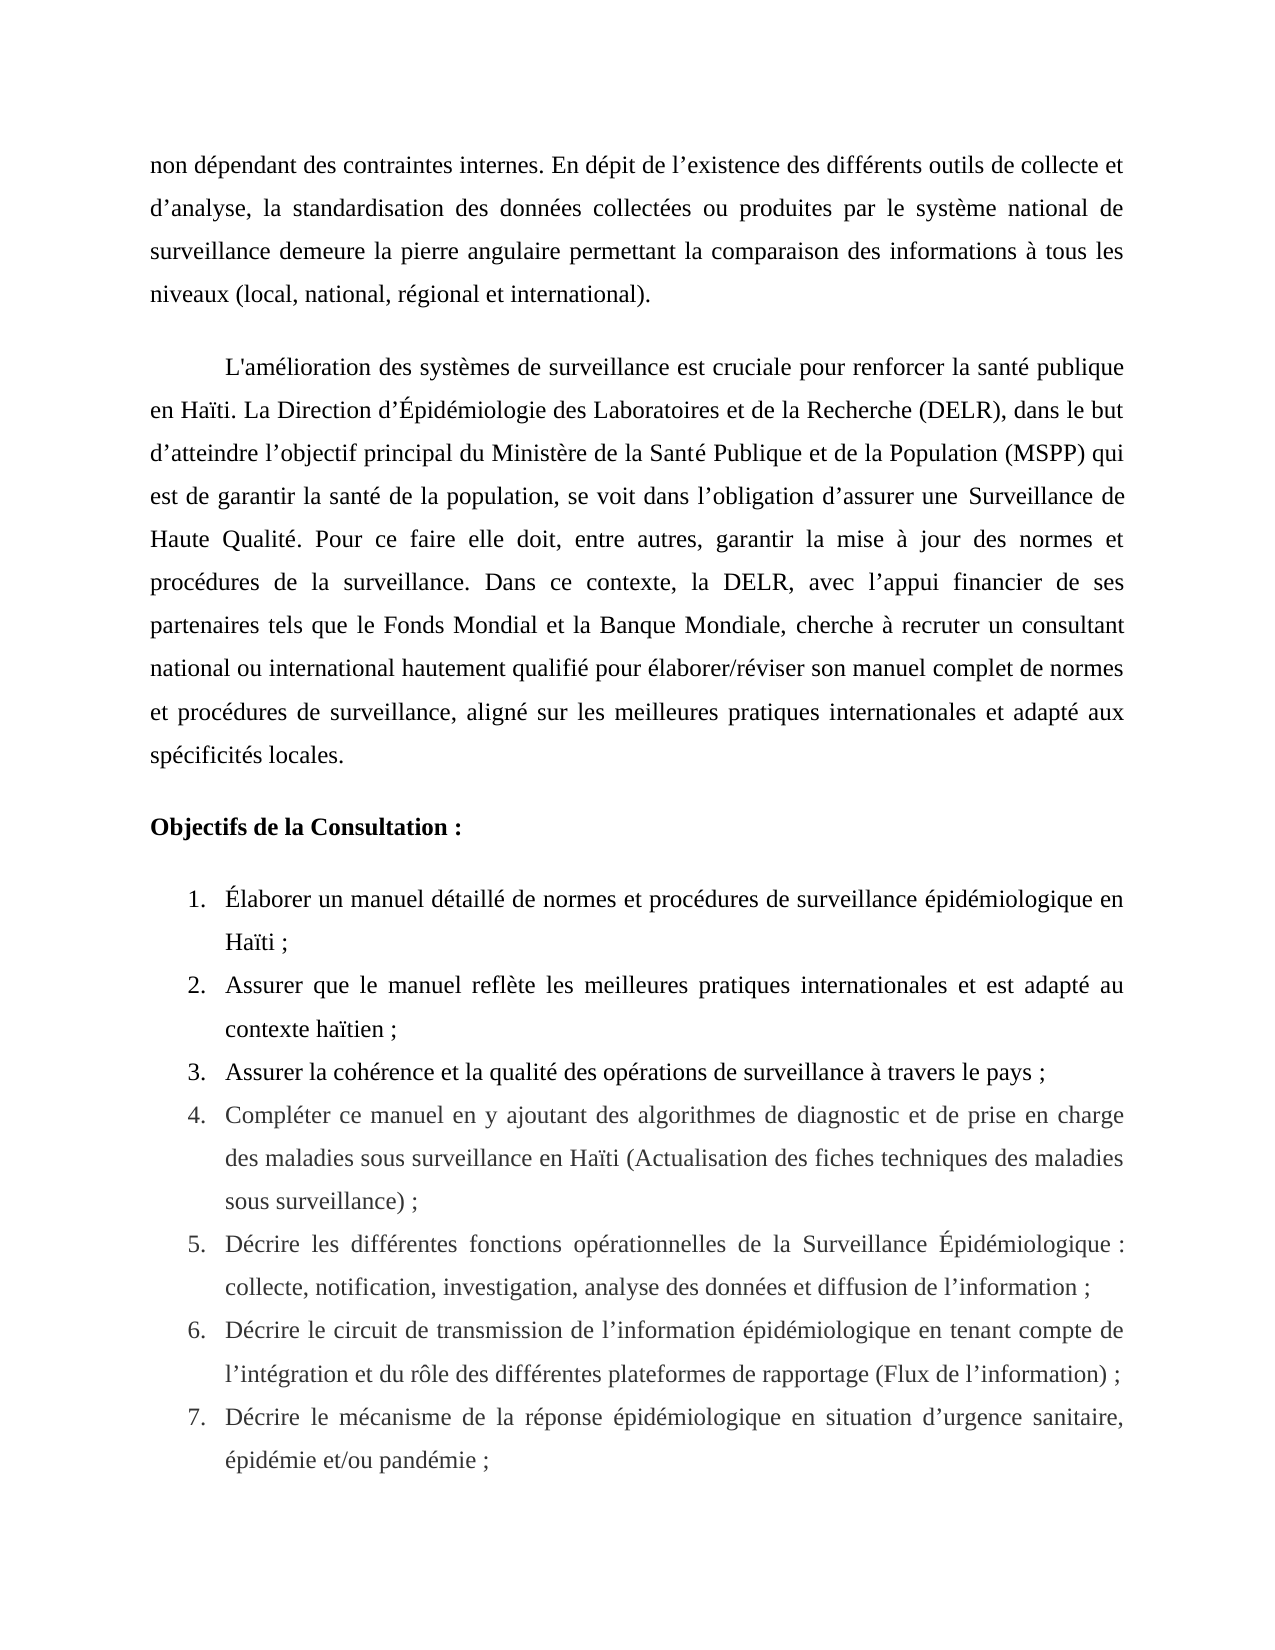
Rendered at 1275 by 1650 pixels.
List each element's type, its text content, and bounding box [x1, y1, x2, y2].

list Décrire les différentes fonctions opérationnelles de la Surveillance Épidémiologique : collecte, notification, investigation, analyse des données et diffusion de l’information ; [187, 1229, 1125, 1301]
list Élaborer un manuel détaillé de normes et procédures de surveillance épidémiologique en Haïti ; [187, 884, 1125, 956]
text L'amélioration des systèmes de surveillance est cruciale pour renforcer la santé publique en Haïti. La Direction d’Épidémiologie des Laboratoires et de la Recherche (DELR), dans le but d’atteindre l’objectif principal du Ministère de la Santé Publique et de la Population (MSPP) qui est de garantir la santé de la population, se voit dans l’obligation d’assurer une Surveillance de Haute Qualité. Pour ce faire elle doit, entre autres, garantir la mise à jour des normes et procédures de la surveillance. Dans ce contexte, la DELR, avec l’appui financier de ses partenaires tels que le Fonds Mondial et la Banque Mondiale, cherche à recruter un consultant national ou international hautement qualifié pour élaborer/réviser son manuel complet de normes et procédures de surveillance, aligné sur les meilleures pratiques internationales et adapté aux spécificités locales. [150, 352, 1125, 768]
list Assurer que le manuel reflète les meilleures pratiques internationales et est adapté au contexte haïtien ; [187, 971, 1125, 1042]
list Compléter ce manuel en y ajoutant des algorithmes de diagnostic et de prise en charge des maladies sous surveillance en Haïti (Actualisation des fiches techniques des maladies sous surveillance) ; [187, 1100, 1125, 1215]
list Assurer la cohérence et la qualité des opérations de surveillance à travers le pays ; [187, 1057, 1125, 1086]
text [150, 150, 1125, 308]
text Objectifs de la Consultation : [150, 812, 1125, 841]
list Décrire le circuit de transmission de l’information épidémiologique en tenant compte de l’intégration et du rôle des différentes plateformes de rapportage (Flux de l’information) ; [187, 1316, 1125, 1387]
list Décrire le mécanisme de la réponse épidémiologique en situation d’urgence sanitaire, épidémie et/ou pandémie ; [187, 1402, 1125, 1474]
